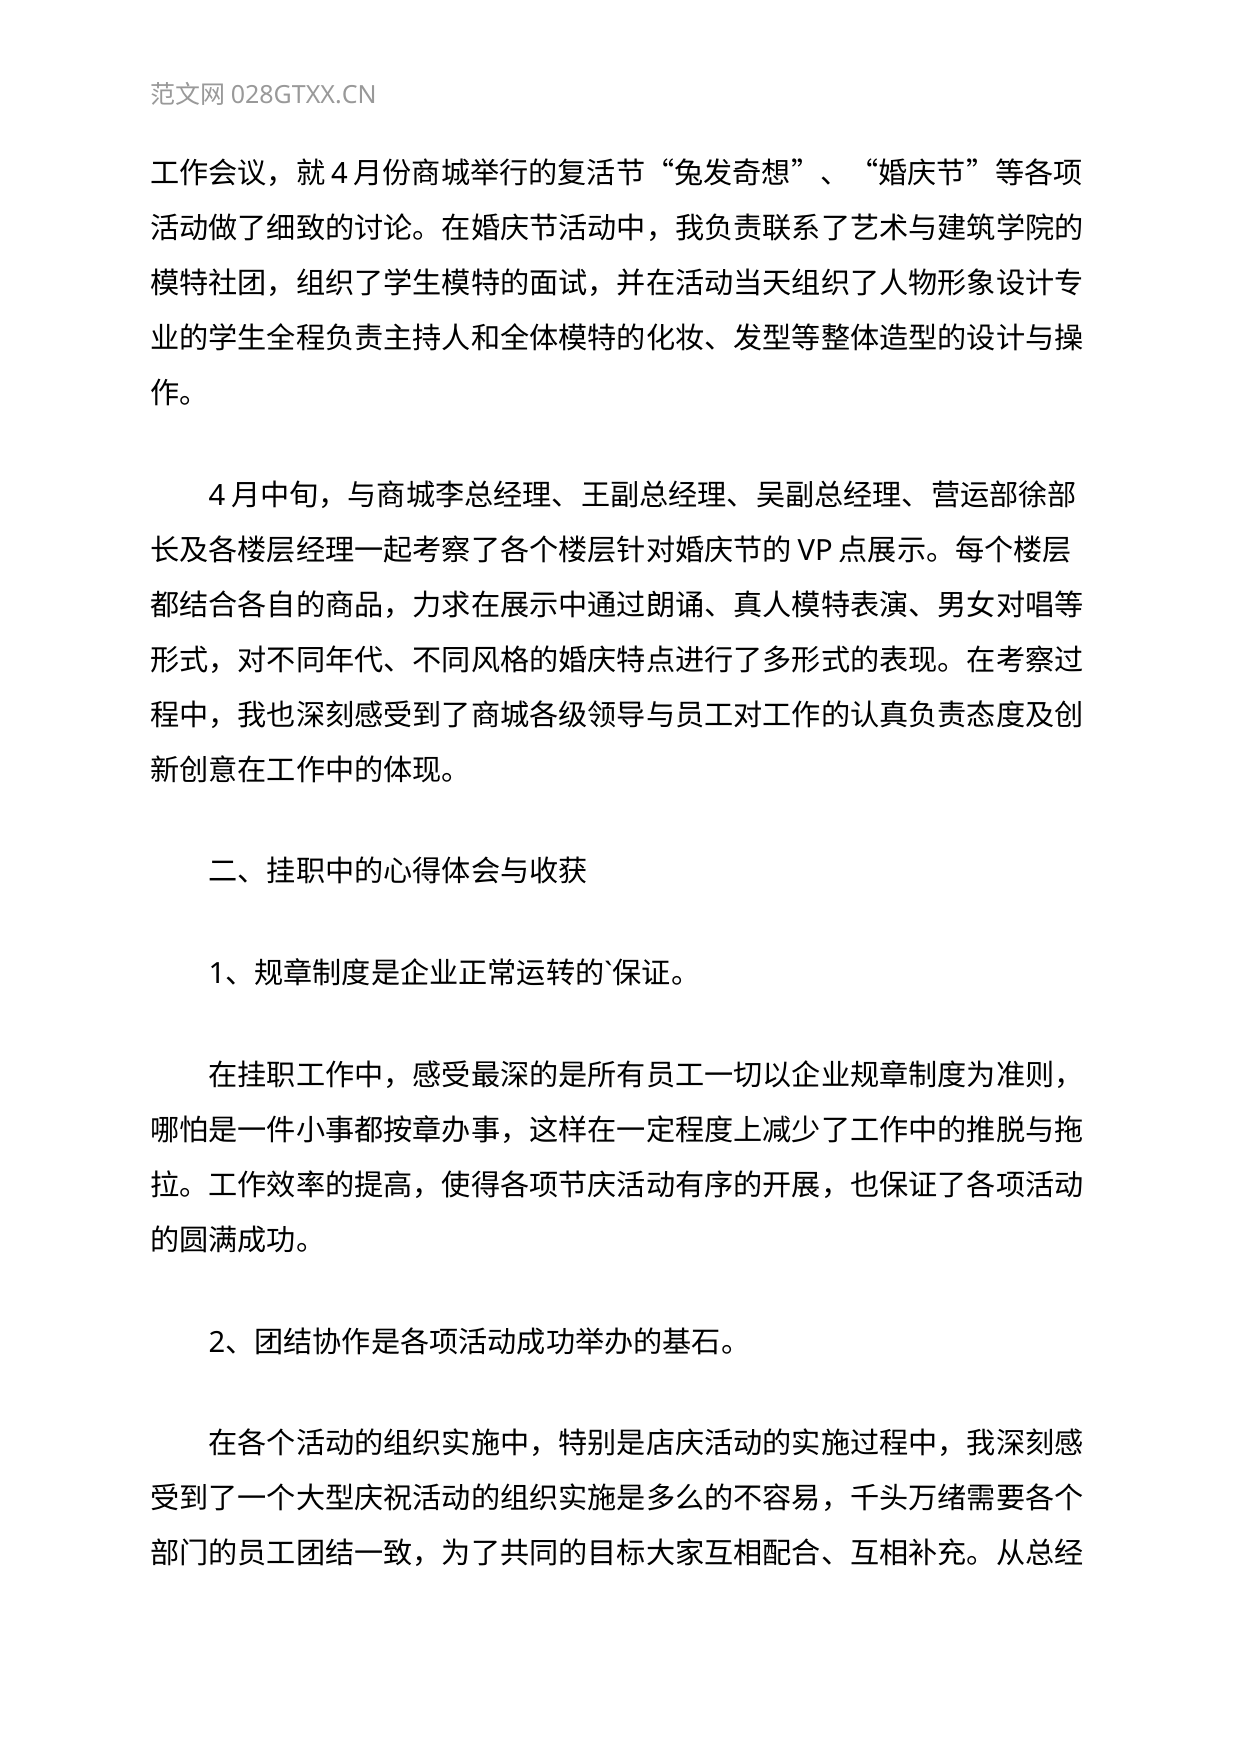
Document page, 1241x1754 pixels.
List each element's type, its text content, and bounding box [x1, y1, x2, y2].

text 1、规章制度是企业正常运转的`保证。 [150, 950, 1090, 992]
text 在挂职工作中，感受最深的是所有员工一切以企业规章制度为准则，哪怕是一件小事都按章办事，这样在一定程度上减少了工作中的推脱与拖拉。工作效率的提高，使得各项节庆活动有序的开展，也保证了各项活动的圆满成功。 [150, 1052, 1090, 1259]
text 4月中旬，与商城李总经理、王副总经理、吴副总经理、营运部徐部长及各楼层经理一起考察了各个楼层针对婚庆节的VP点展示。每个楼层都结合各自的商品，力求在展示中通过朗诵、真人模特表演、男女对唱等形式，对不同年代、不同风格的婚庆特点进行了多形式的表现。在考察过程中，我也深刻感受到了商城各级领导与员工对工作的认真负责态度及创新创意在工作中的体现。 [150, 471, 1090, 788]
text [150, 1420, 1090, 1572]
text 二、挂职中的心得体会与收获 [150, 848, 1090, 890]
text 2、团结协作是各项活动成功举办的基石。 [150, 1318, 1090, 1361]
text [150, 150, 1090, 412]
